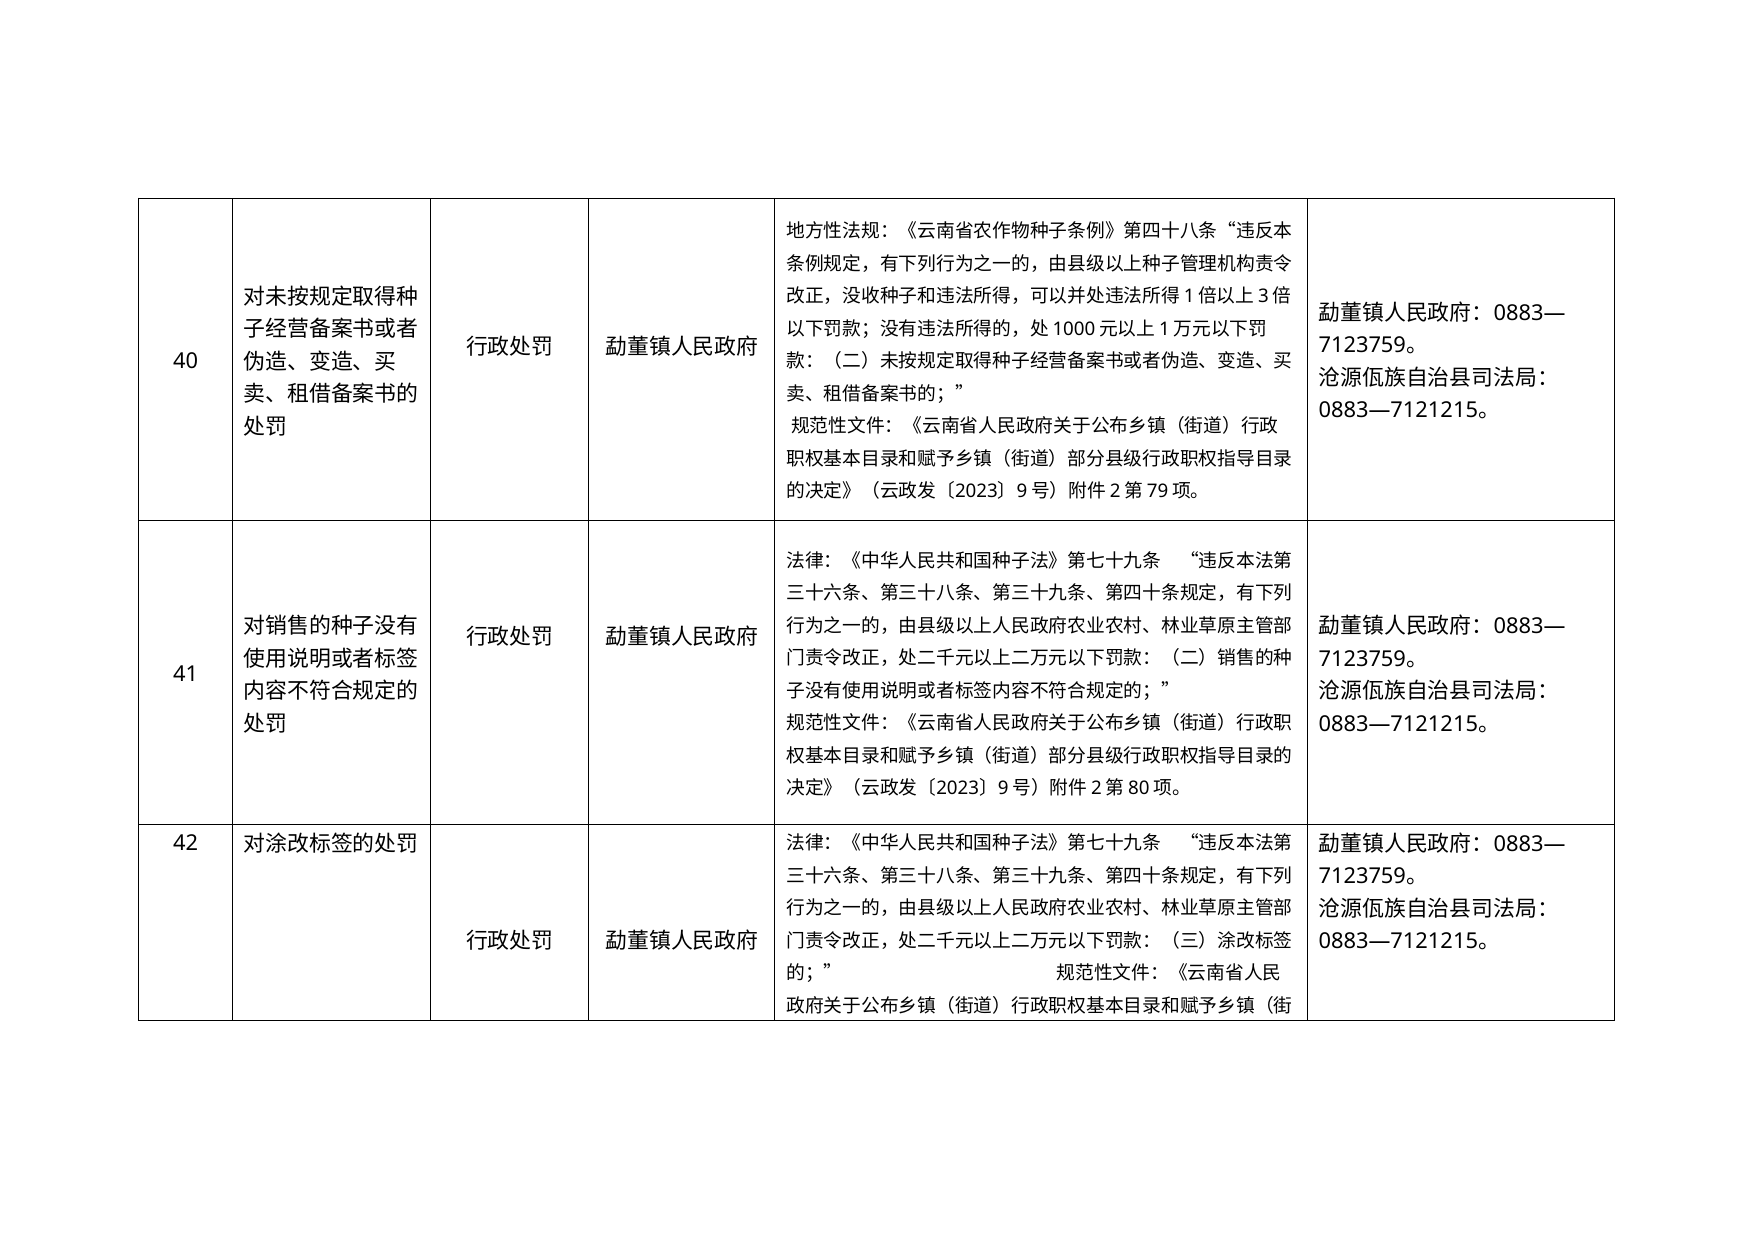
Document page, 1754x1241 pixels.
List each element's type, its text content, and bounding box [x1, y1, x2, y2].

table_cell 行政处罚 [431, 825, 588, 1020]
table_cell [775, 825, 1307, 1020]
table_cell 行政处罚 [431, 521, 588, 824]
table_cell 对销售的种子没有使用说明或者标签内容不符合规定的处罚 [233, 521, 430, 824]
table_cell 勐董镇人民政府 [589, 199, 774, 520]
table_cell 勐董镇人民政府：0883—7123759。 沧源佤族自治县司法局：0883—7121215。 [1308, 521, 1614, 824]
table_cell 行政处罚 [431, 199, 588, 520]
table_cell 42 [139, 825, 232, 1020]
table_cell 对未按规定取得种子经营备案书或者伪造、变造、买卖、租借备案书的处罚 [233, 199, 430, 520]
table_cell 40 [139, 199, 232, 520]
table_cell 勐董镇人民政府 [589, 521, 774, 824]
table_cell 对涂改标签的处罚 [233, 825, 430, 1020]
table_cell 法律：《中华人民共和国种子法》第七十九条 “违反本法第三十六条、第三十八条、第三十九条、第四十条规定，有下列行为之一的，由县级以上人民政府农业农村、林业草原主管部门责令改正，处二千元以上二万元以下罚款：（二）销售的种子没有使用说明或者标签内容不符合规定的；” 规范性文件：《云南省人民政府关于公布乡镇（街道）行政职权基本目录和赋予乡镇（街道）部分县级行政职权指导目录的决定》（云政发〔2023〕9号）附件2第80项。 [775, 521, 1307, 824]
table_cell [1308, 825, 1614, 1020]
table_cell 地方性法规：《云南省农作物种子条例》第四十八条“违反本条例规定，有下列行为之一的，由县级以上种子管理机构责令改正，没收种子和违法所得，可以并处违法所得1倍以上3倍以下罚款；没有违法所得的，处1000元以上1万元以下罚款：（二）未按规定取得种子经营备案书或者伪造、变造、买卖、租借备案书的；” 规范性文件：《云南省人民政府关于公布乡镇（街道）行政职权基本目录和赋予乡镇（街道）部分县级行政职权指导目录的决定》（云政发〔2023〕9号）附件2第79项。 [775, 199, 1307, 520]
table_cell 41 [139, 521, 232, 824]
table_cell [1308, 199, 1614, 520]
table_cell 勐董镇人民政府 [589, 825, 774, 1020]
